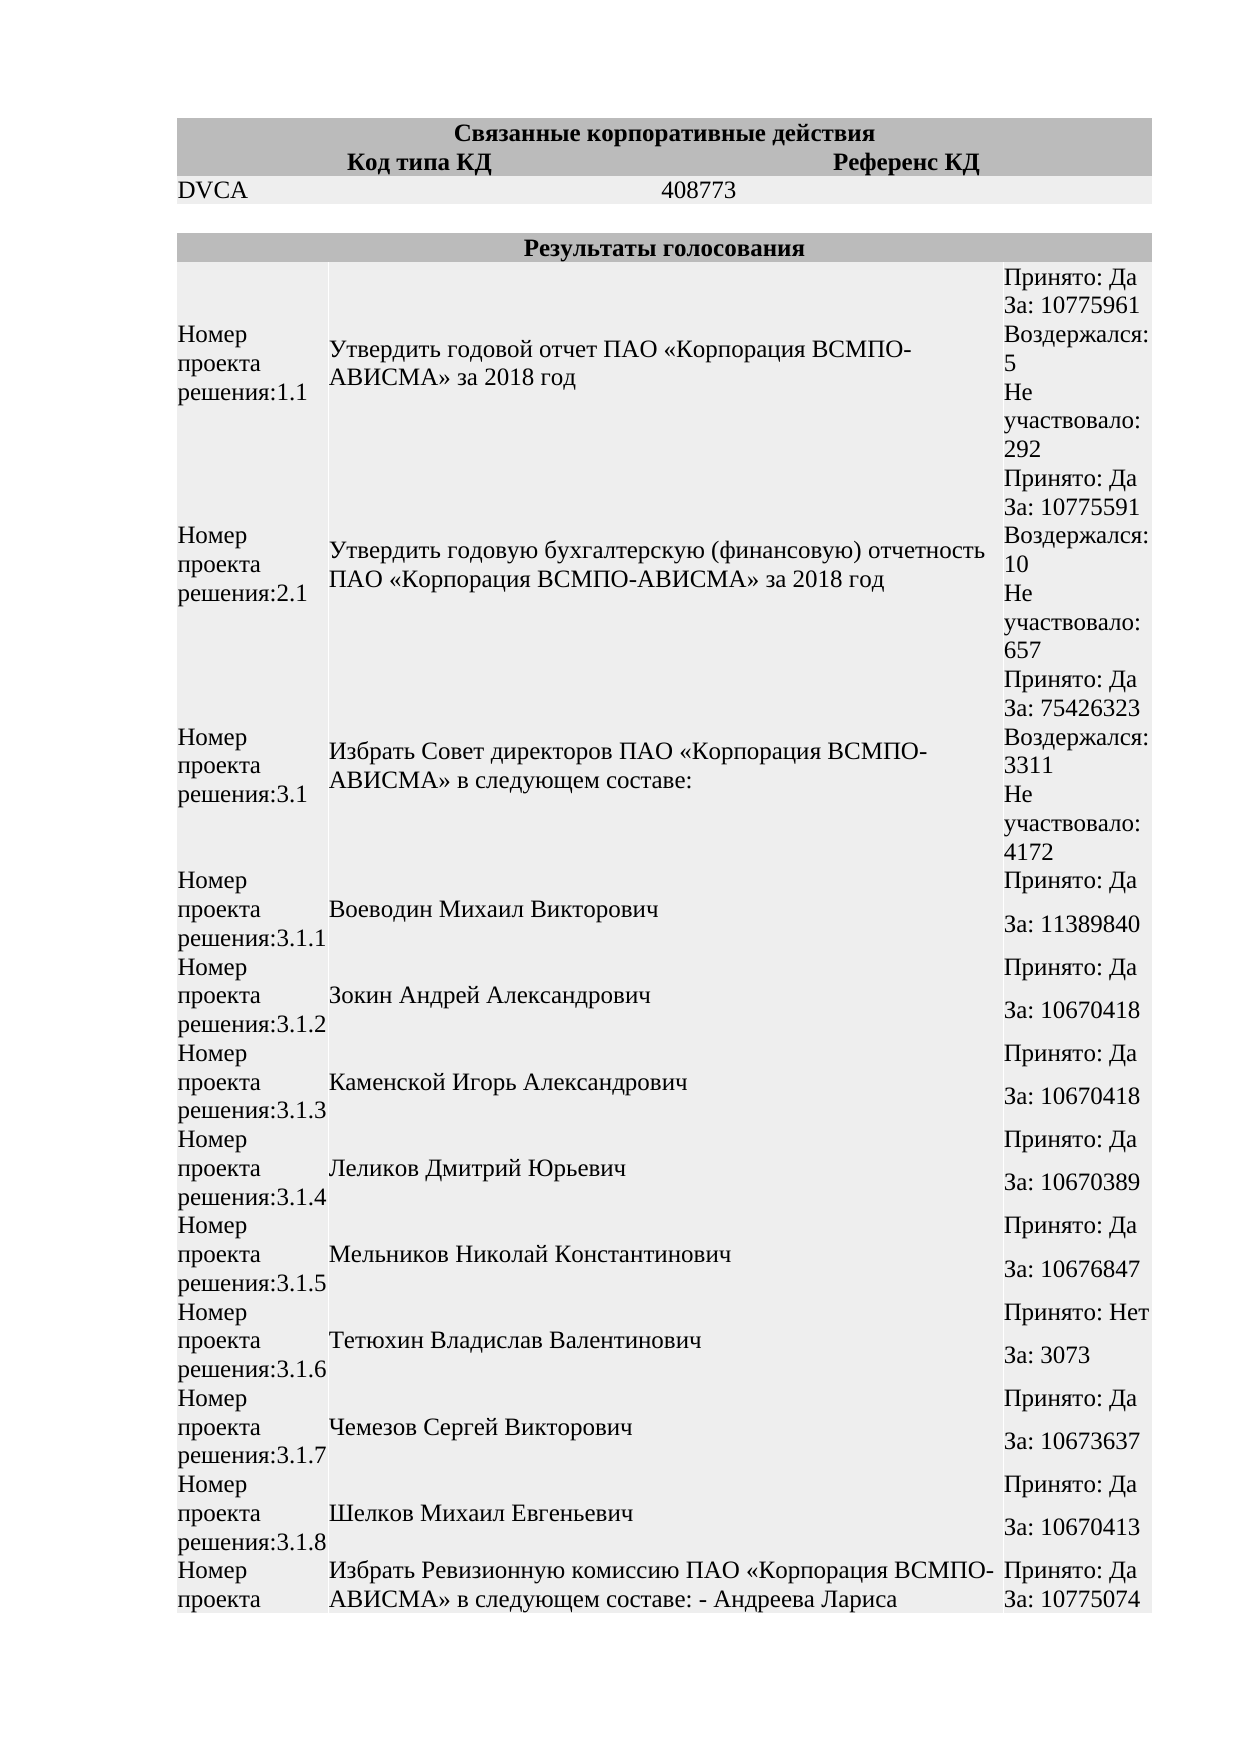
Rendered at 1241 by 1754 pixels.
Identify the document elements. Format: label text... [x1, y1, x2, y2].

table_cell Принято: Да [1004, 463, 1152, 492]
table_cell Мельников Николай Константинович [329, 1211, 1003, 1297]
table_cell Принято: Да [1004, 952, 1152, 981]
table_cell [1004, 1584, 1152, 1613]
table_cell Код типа КД [177, 147, 661, 176]
table_cell За: 10676847 [1004, 1239, 1152, 1297]
table_cell Избрать Совет директоров ПАО «Корпорация ВСМПО-АВИСМА» в следующем составе: [329, 664, 1003, 866]
table_cell Номер проекта решения:3.1.4 [177, 1124, 328, 1211]
table_cell Принято: Нет [1004, 1297, 1152, 1326]
table_header Результаты голосования [177, 233, 1152, 262]
table_cell Номер проекта решения:4.1 [177, 1556, 328, 1613]
table_cell Принято: Да [1004, 1038, 1152, 1067]
table_cell За: 10670389 [1004, 1153, 1152, 1211]
table_cell Номер проекта решения:3.1.6 [177, 1297, 328, 1383]
table_cell Зокин Андрей Александрович [329, 952, 1003, 1038]
table_cell За: 10670418 [1004, 981, 1152, 1038]
table_cell За: 10670413 [1004, 1498, 1152, 1556]
table_cell Чемезов Сергей Викторович [329, 1383, 1003, 1469]
table_cell За: 75426323 Воздержался: 3311 Не участвовало: 4172 [1004, 693, 1152, 866]
table_cell Номер проекта решения:2.1 [177, 463, 328, 664]
table_cell Принято: Да [1004, 664, 1152, 693]
table_cell Номер проекта решения:3.1.7 [177, 1383, 328, 1469]
table_cell Принято: Да [1004, 1124, 1152, 1153]
table_cell Избрать Ревизионную комиссию ПАО «Корпорация ВСМПО-АВИСМА» в следующем составе: - Андреева Лариса Александровна [329, 1556, 1003, 1613]
table_cell За: 3073 [1004, 1326, 1152, 1383]
table_cell За: 10670418 [1004, 1067, 1152, 1124]
table_cell Принято: Да [1004, 1383, 1152, 1412]
table_cell Принято: Да [1004, 1556, 1152, 1584]
table_cell Номер проекта решения:3.1.8 [177, 1469, 328, 1556]
table_cell Номер проекта решения:3.1.2 [177, 952, 328, 1038]
table_cell Номер проекта решения:3.1 [177, 664, 328, 866]
table_cell DVCA [177, 176, 661, 204]
table_cell Принято: Да [1004, 1469, 1152, 1498]
table_cell Номер проекта решения:3.1.1 [177, 866, 328, 952]
table_cell Референс КД [661, 147, 1152, 176]
table_cell Принято: Да [1004, 262, 1152, 291]
table_cell За: 10673637 [1004, 1412, 1152, 1469]
table_cell Утвердить годовой отчет ПАО «Корпорация ВСМПО-АВИСМА» за 2018 год [329, 262, 1003, 463]
table_cell Принято: Да [1004, 1211, 1152, 1239]
table_cell Принято: Да [1004, 866, 1152, 894]
table_cell Утвердить годовую бухгалтерскую (финансовую) отчетность ПАО «Корпорация ВСМПО-АВИСМА» за 2018 год [329, 463, 1003, 664]
table_cell Каменской Игорь Александрович [329, 1038, 1003, 1124]
table_cell За: 10775961 Воздержался: 5 Не участвовало: 292 [1004, 291, 1152, 463]
table_header Связанные корпоративные действия [177, 118, 1152, 147]
table_cell Воеводин Михаил Викторович [329, 866, 1003, 952]
table_cell Тетюхин Владислав Валентинович [329, 1297, 1003, 1383]
table_cell Номер проекта решения:1.1 [177, 262, 328, 463]
table_cell Леликов Дмитрий Юрьевич [329, 1124, 1003, 1211]
table_cell Номер проекта решения:3.1.5 [177, 1211, 328, 1297]
table_cell За: 11389840 [1004, 894, 1152, 952]
table_cell 408773 [661, 176, 1152, 204]
table_cell Шелков Михаил Евгеньевич [329, 1469, 1003, 1556]
table_cell За: 10775591 Воздержался: 10 Не участвовало: 657 [1004, 492, 1152, 664]
table_cell Номер проекта решения:3.1.3 [177, 1038, 328, 1124]
